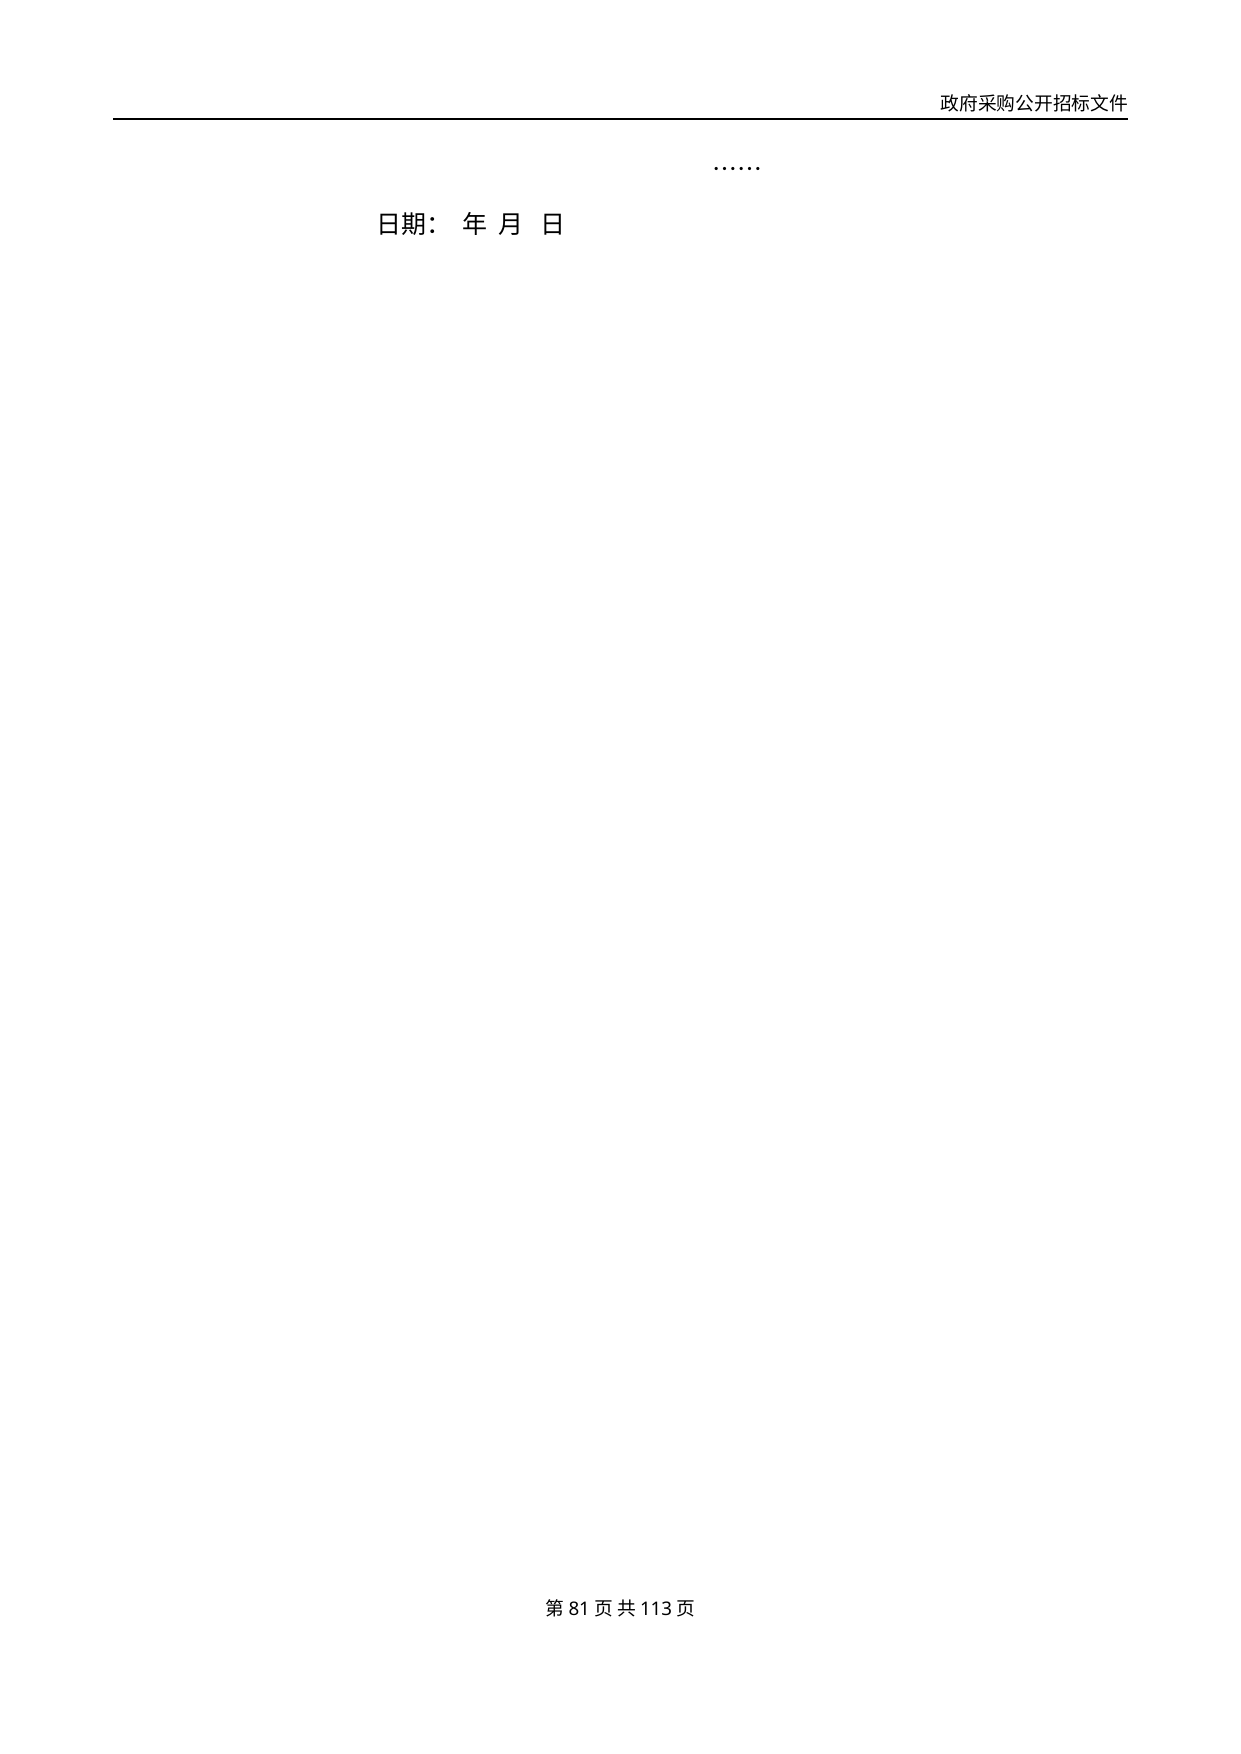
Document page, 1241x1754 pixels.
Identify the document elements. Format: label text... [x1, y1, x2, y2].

text 日期： 年 月 日 [112, 204, 1128, 241]
text …… [112, 150, 1128, 186]
